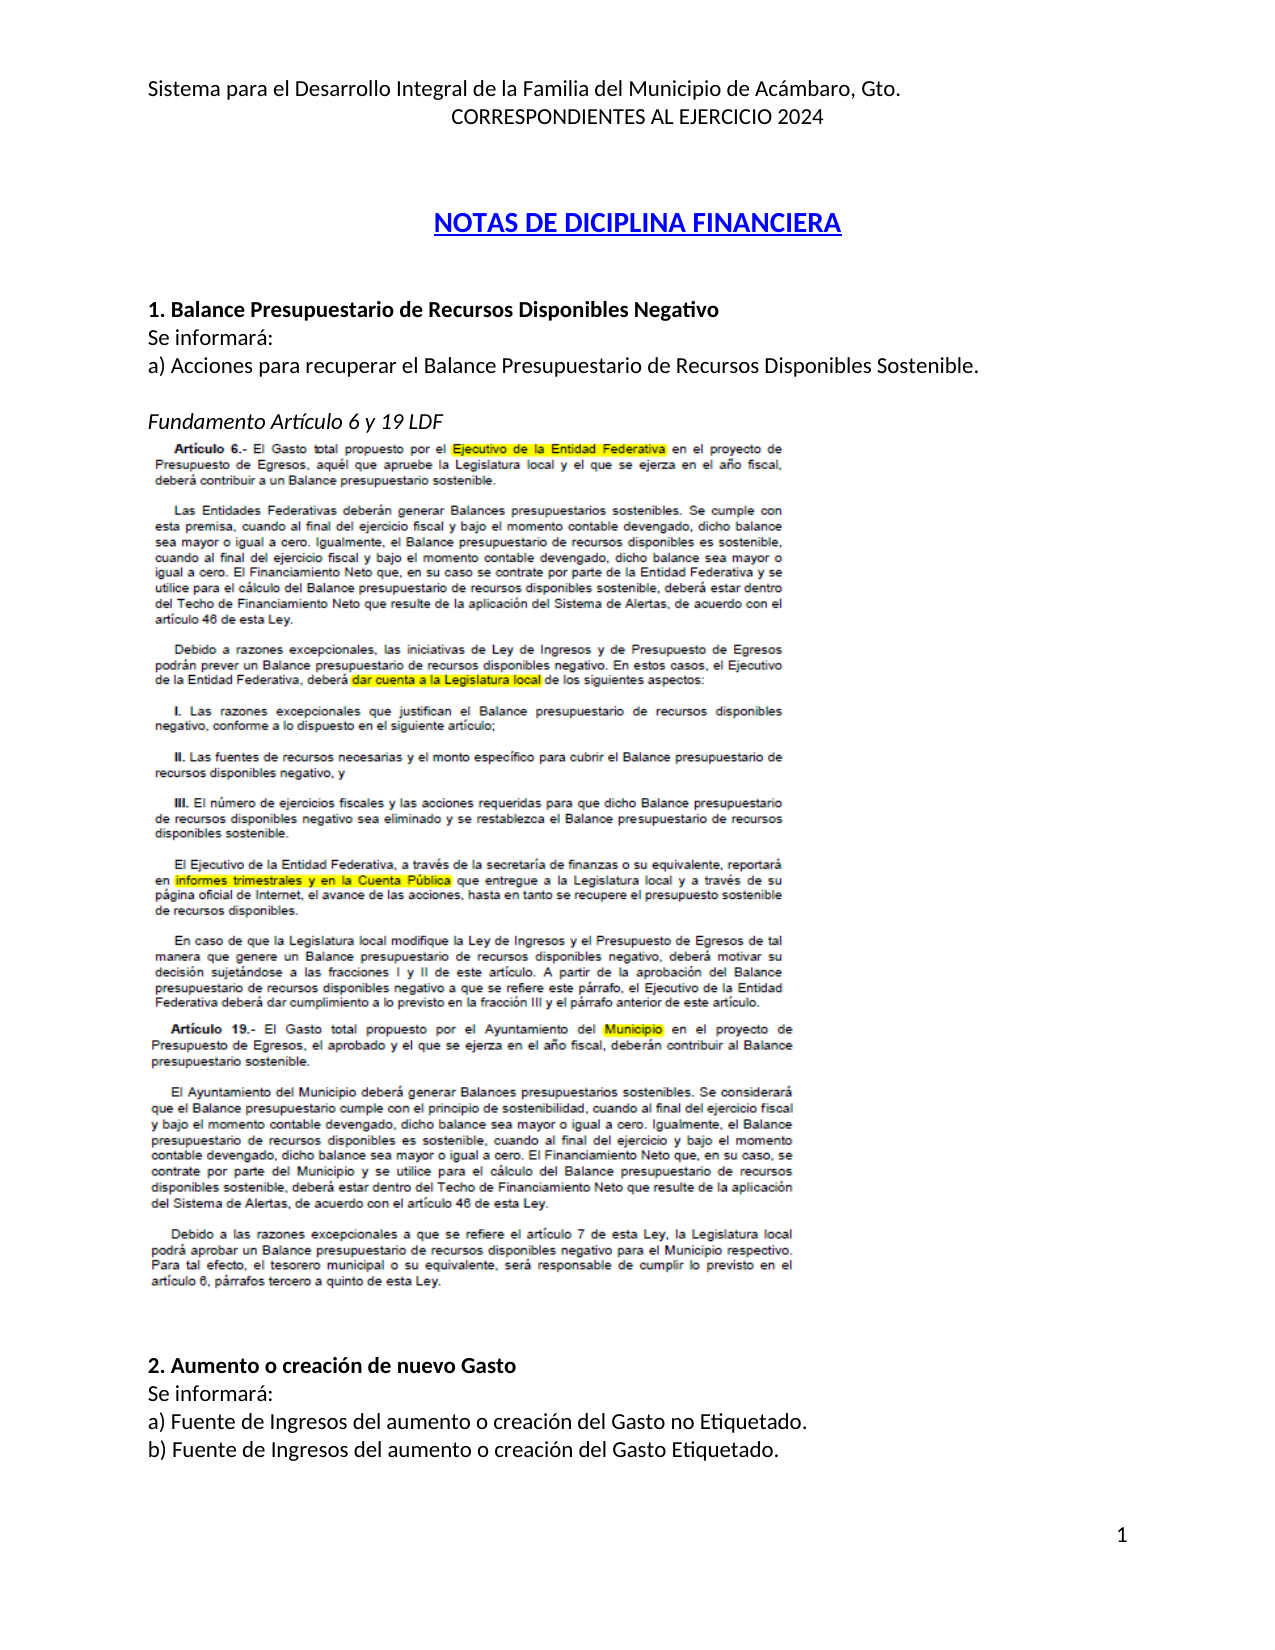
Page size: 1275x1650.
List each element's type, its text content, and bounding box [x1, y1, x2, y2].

text 1. Balance Presupuestario de Recursos Disponibles Negativo [148, 295, 1127, 323]
text a) Acciones para recuperar el Balance Presupuestario de Recursos Disponibles Sostenible. [148, 351, 1127, 379]
text 2. Aumento o creación de nuevo Gasto [148, 1351, 1127, 1379]
picture [147, 435, 801, 1295]
text Se informará: [148, 323, 1127, 351]
text Fundamento Artículo 6 y 19 LDF [148, 407, 1127, 436]
text a) Fuente de Ingresos del aumento o creación del Gasto no Etiquetado. [148, 1407, 1127, 1435]
text Se informará: [148, 1379, 1127, 1407]
text NOTAS DE DICIPLINA FINANCIERA [148, 204, 1127, 239]
text b) Fuente de Ingresos del aumento o creación del Gasto Etiquetado. [148, 1435, 1127, 1463]
